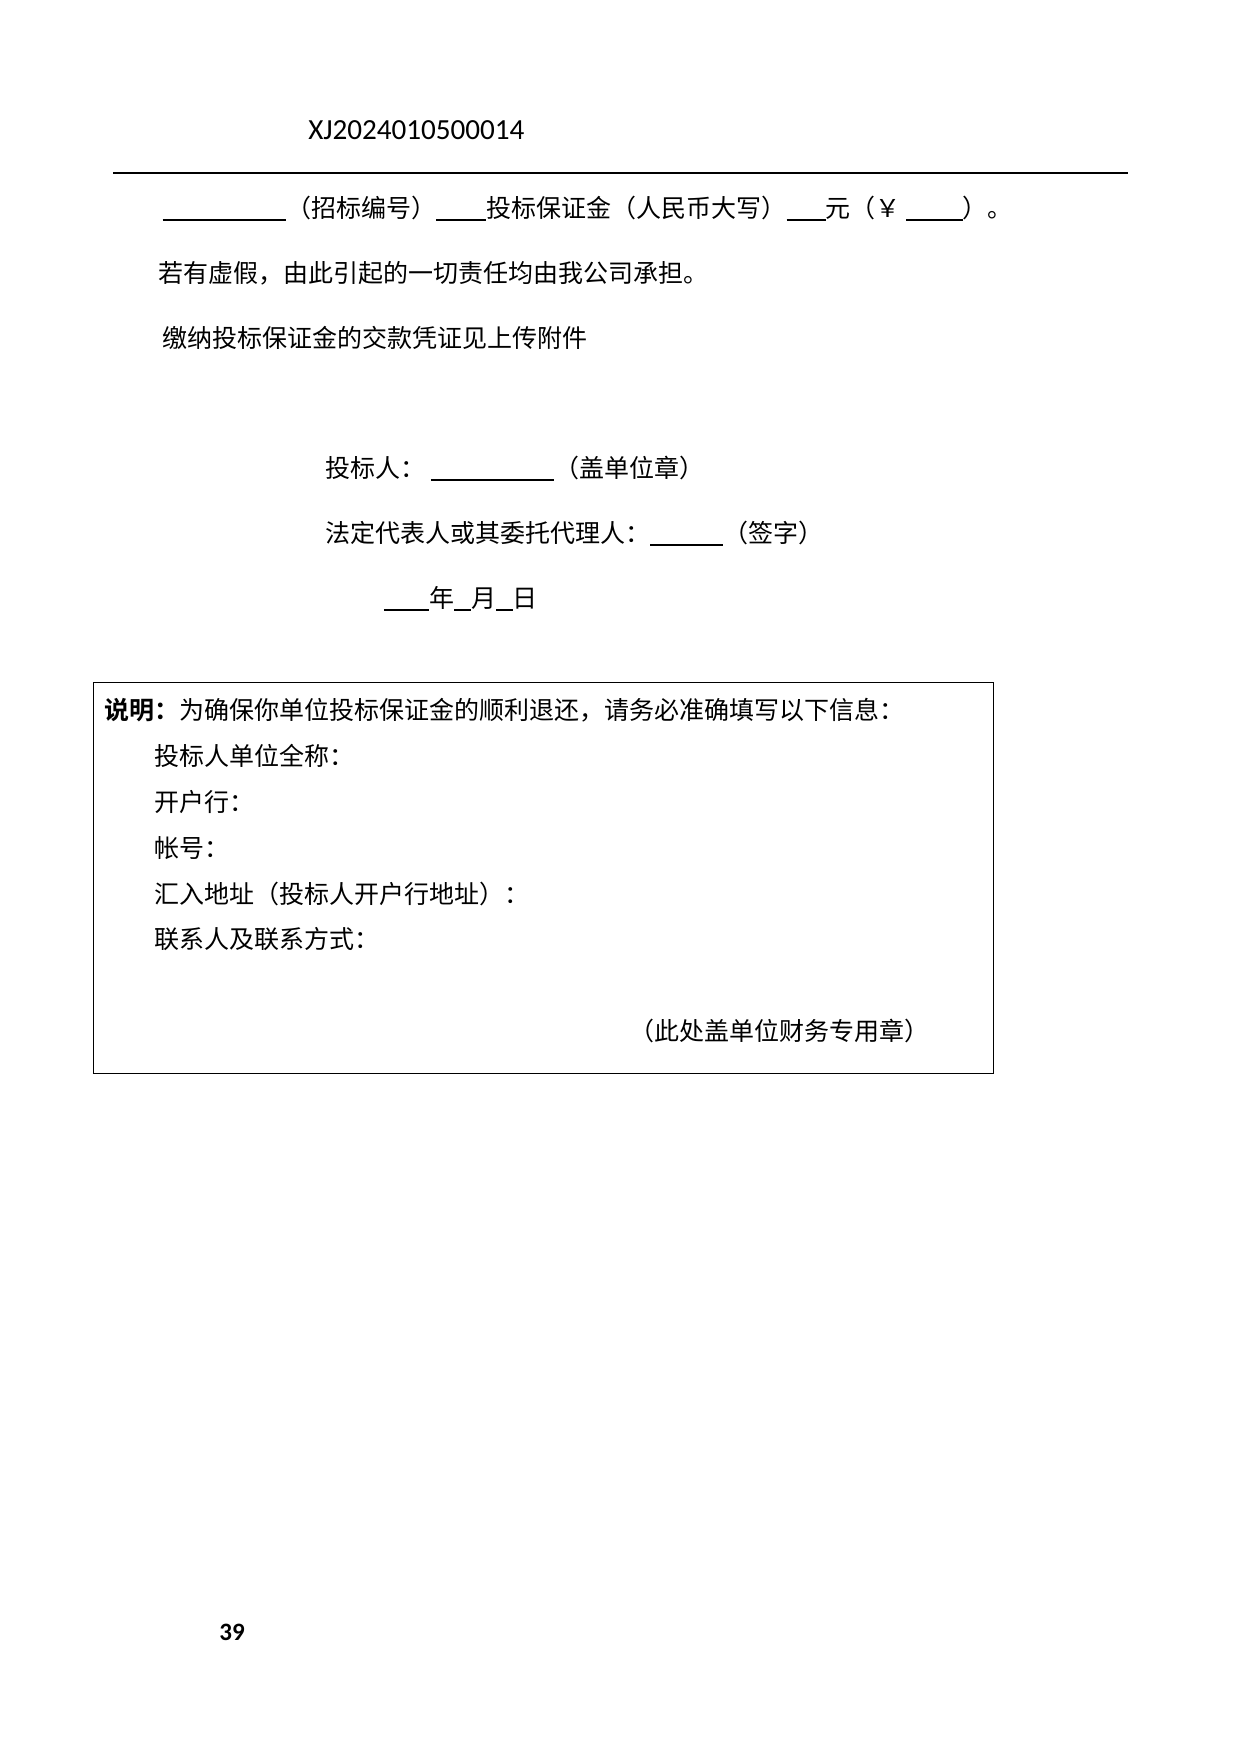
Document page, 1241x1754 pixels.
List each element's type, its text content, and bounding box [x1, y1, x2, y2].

text （招标编号） 投标保证金（人民币大写） 元（￥ ）。 [112, 174, 1128, 239]
text 投标人： （盖单位章） [112, 434, 1128, 499]
table_header 说明：为确保你单位投标保证金的顺利退还，请务必准确填写以下信息： 投标人单位全称： 开户行： 帐号： 汇入地址（投标人开户行地址）： 联系人及联系方式： （此处盖单位财务专用章） [94, 683, 993, 1073]
text 年 月 日 [112, 564, 1128, 629]
text 法定代表人或其委托代理人： （签字） [112, 499, 1128, 564]
text 若有虚假，由此引起的一切责任均由我公司承担。 [112, 239, 1128, 304]
text 缴纳投标保证金的交款凭证见上传附件 [112, 304, 1128, 369]
